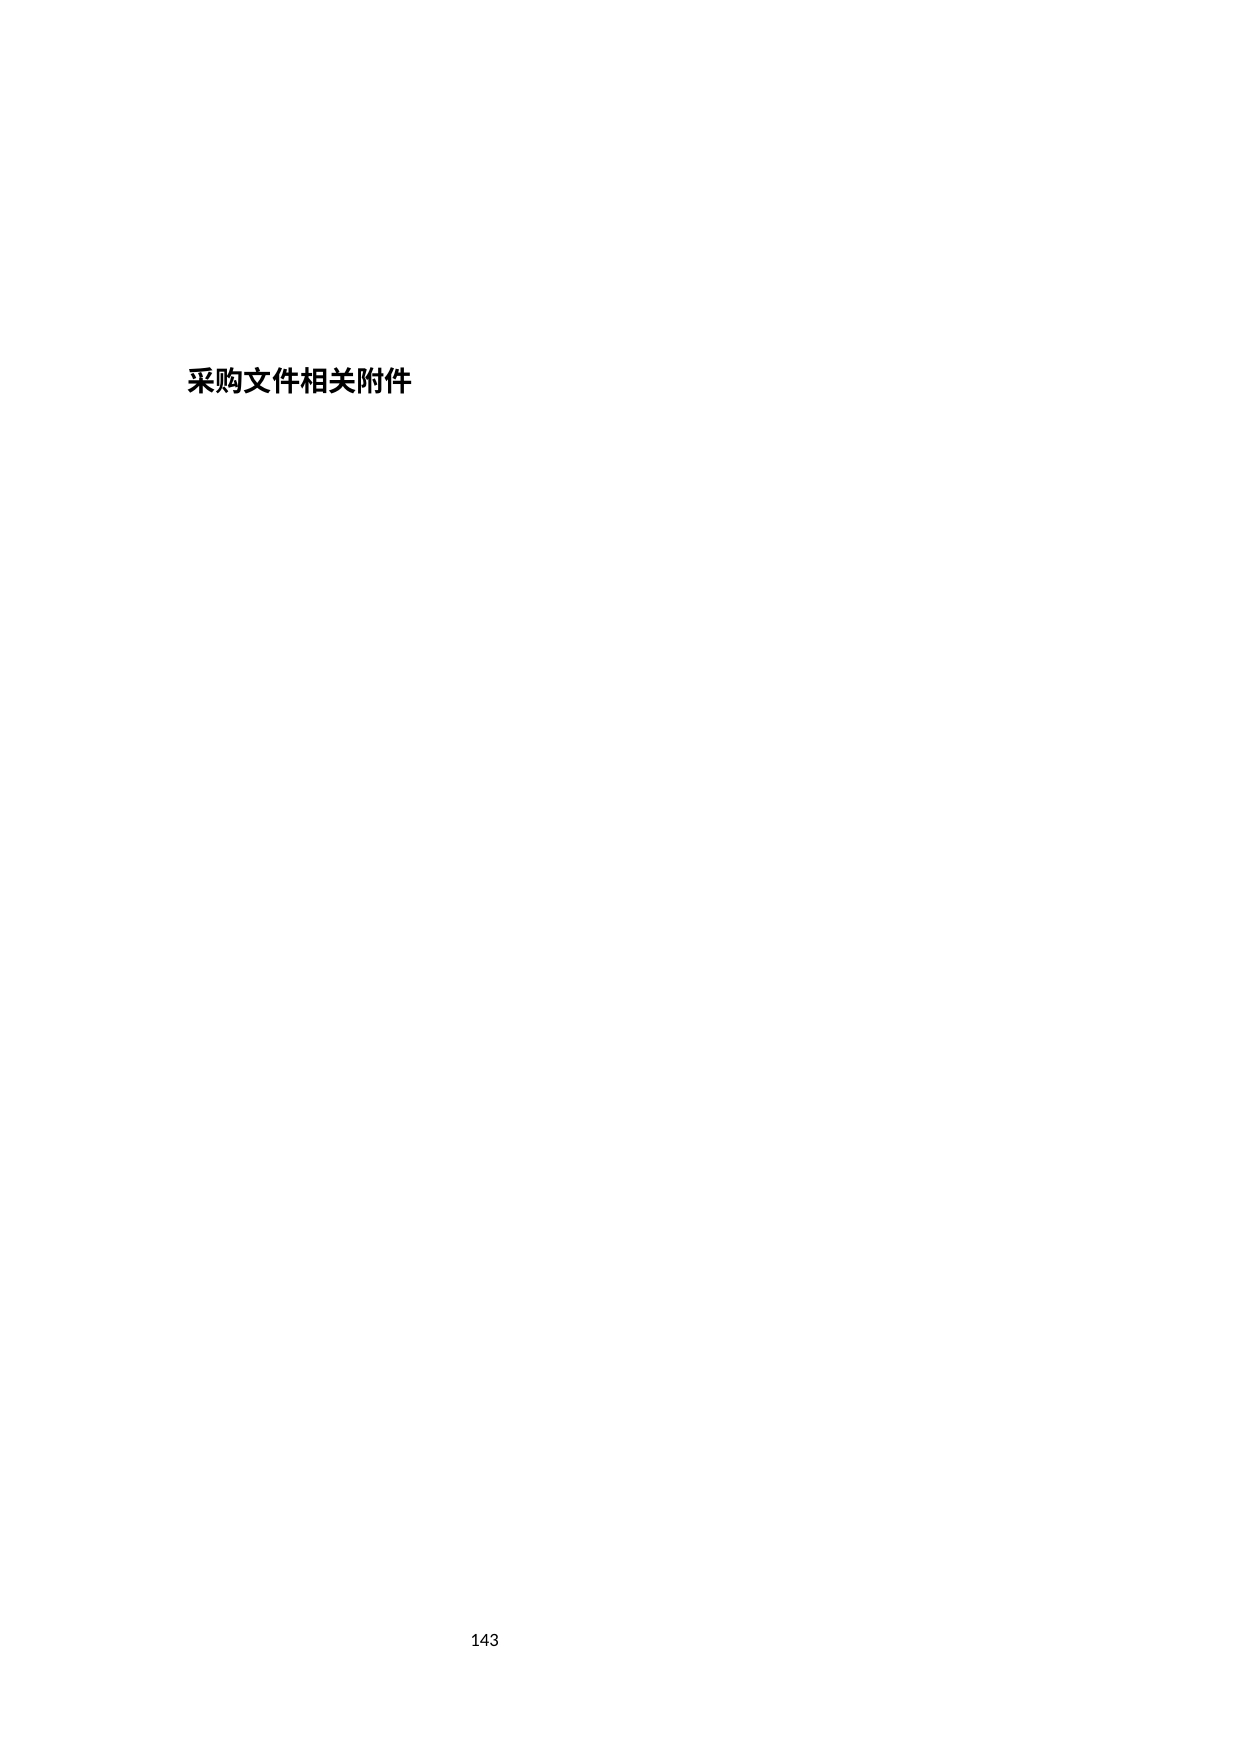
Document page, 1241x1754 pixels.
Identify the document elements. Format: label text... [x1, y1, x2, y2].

subtitle 采购文件相关附件 [187, 347, 1053, 412]
